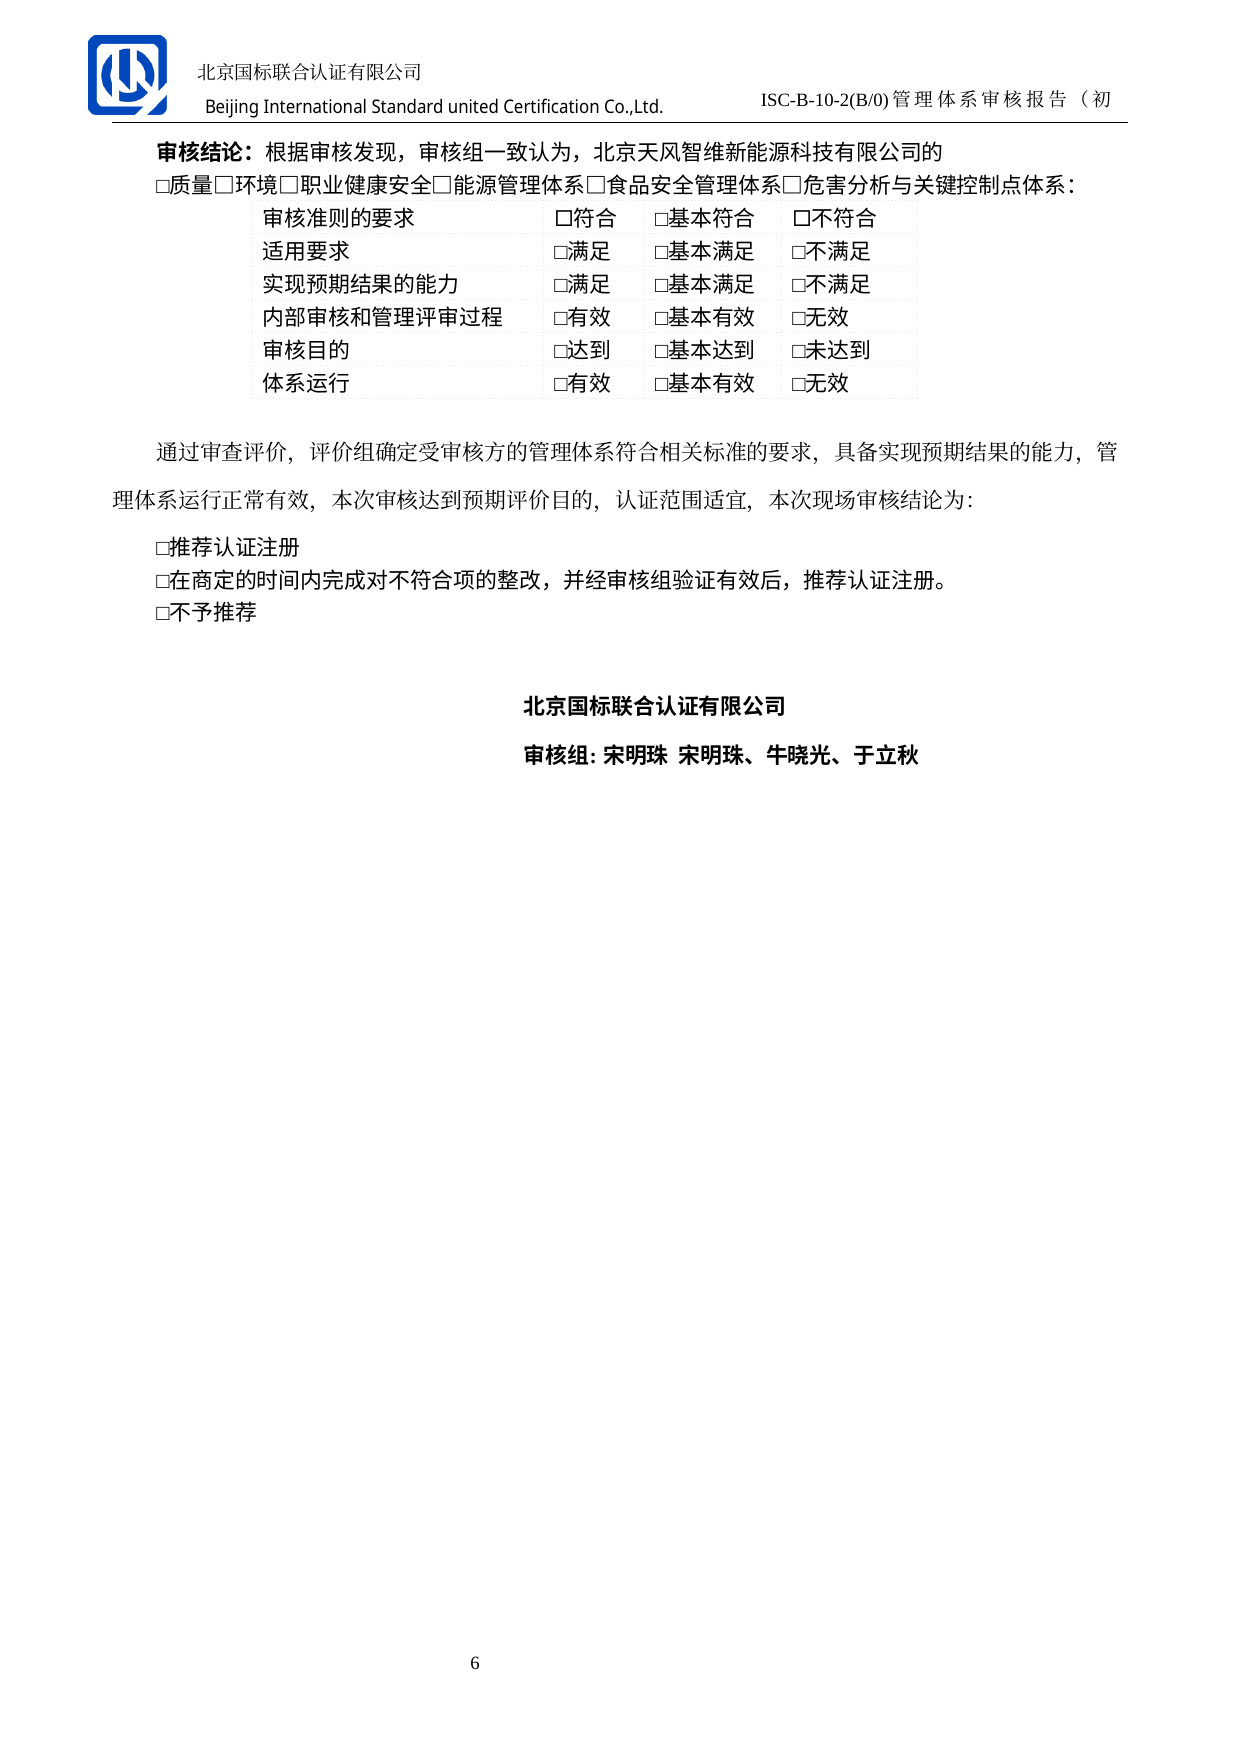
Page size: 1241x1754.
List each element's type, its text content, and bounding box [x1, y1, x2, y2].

table_cell □满足 [543, 266, 644, 299]
text □在商定的时间内完成对不符合项的整改，并经审核组验证有效后，推荐认证注册。 [112, 562, 1128, 595]
table_cell □有效 [543, 365, 644, 398]
table_cell □有效 [543, 299, 644, 332]
table_header 不符合 [781, 200, 917, 233]
text □质量□环境□职业健康安全□能源管理体系□食品安全管理体系□危害分析与关键控制点体系： [112, 167, 1128, 200]
table_cell 适用要求 [251, 233, 543, 266]
table_cell □基本达到 [644, 332, 781, 365]
text 北京国标联合认证有限公司 [112, 689, 1128, 721]
table_cell □达到 [543, 332, 644, 365]
text 审核结论：根据审核发现，审核组一致认为，北京天风智维新能源科技有限公司的 [156, 135, 1128, 167]
table_header □基本符合 [644, 200, 781, 233]
table_cell □未达到 [781, 332, 917, 365]
table_cell □基本满足 [644, 266, 781, 299]
table_cell □基本有效 [644, 299, 781, 332]
text □推荐认证注册 [112, 530, 1128, 562]
table_cell □无效 [781, 365, 917, 398]
table_cell □满足 [543, 233, 644, 266]
table_cell 审核目的 [251, 332, 543, 365]
table_cell 内部审核和管理评审过程 [251, 299, 543, 332]
table_cell 实现预期结果的能力 [251, 266, 543, 299]
table_cell □基本有效 [644, 365, 781, 398]
table_cell □基本满足 [644, 233, 781, 266]
text □不予推荐 [112, 595, 1128, 627]
table_header 审核准则的要求 [251, 200, 543, 233]
table_cell □无效 [781, 299, 917, 332]
table_cell □不满足 [781, 266, 917, 299]
text 审核组: 宋明珠 宋明珠、牛晓光、于立秋 [112, 738, 1128, 770]
picture [88, 35, 167, 115]
table_cell 体系运行 [251, 365, 543, 398]
text 通过审查评价，评价组确定受审核方的管理体系符合相关标准的要求，具备实现预期结果的能力，管理体系运行正常有效，本次审核达到预期评价目的，认证范围适宜，本次现场审核结论为： [112, 436, 1128, 517]
table_header 符合 [543, 200, 644, 233]
table_cell □不满足 [781, 233, 917, 266]
